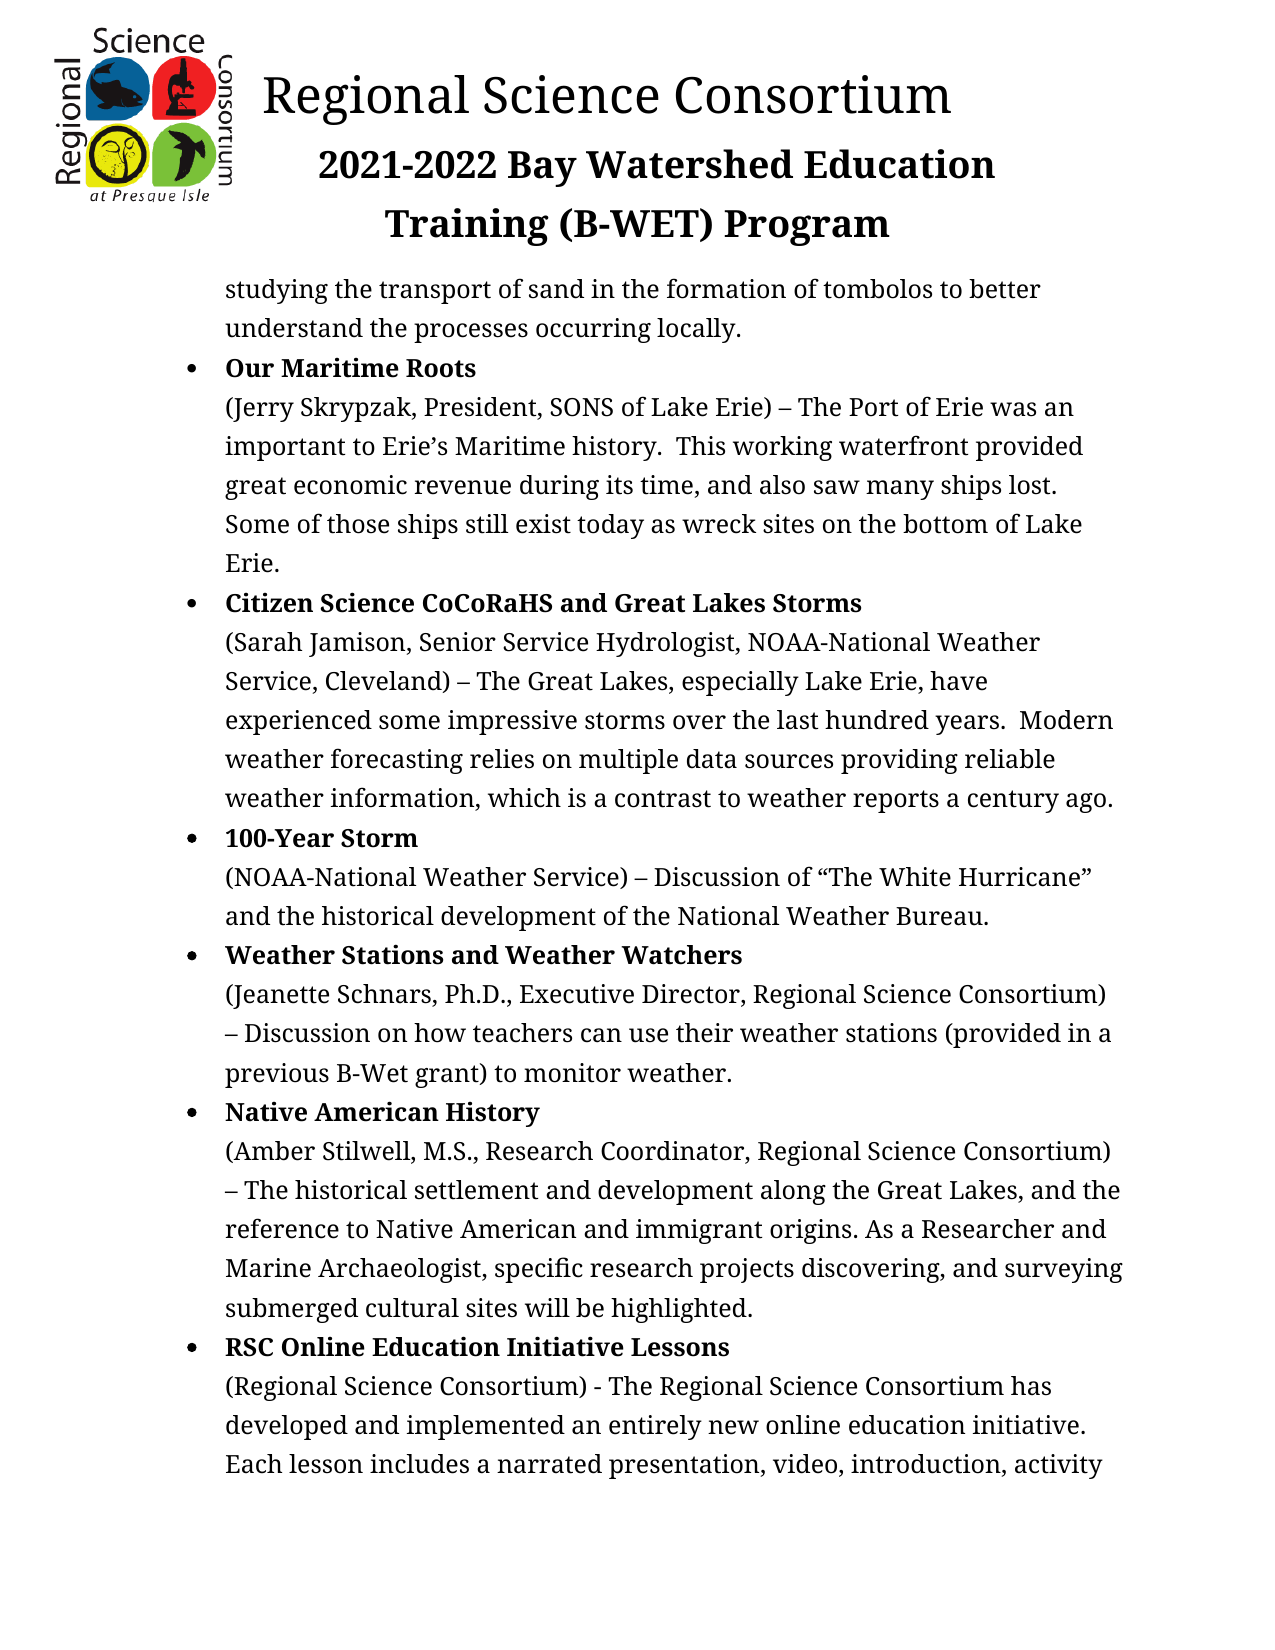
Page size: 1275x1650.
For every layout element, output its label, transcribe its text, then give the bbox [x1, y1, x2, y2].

text (Sarah Jamison, Senior Service Hydrologist, NOAA-National Weather Service, Cleveland) – The Great Lakes, especially Lake Erie, have experienced some impressive storms over the last hundred years. Modern weather forecasting relies on multiple data sources providing reliable weather information, which is a contrast to weather reports a century ago. [225, 624, 1125, 815]
list RSC Online Education Initiative Lessons [187, 1329, 1125, 1363]
list Our Maritime Roots [187, 350, 1125, 384]
text (Amber Stilwell, M.S., Research Coordinator, Regional Science Consortium) – The historical settlement and development along the Great Lakes, and the reference to Native American and immigrant origins. As a Researcher and Marine Archaeologist, specific research projects discovering, and surveying submerged cultural sites will be highlighted. [225, 1133, 1125, 1324]
list Citizen Science CoCoRaHS and Great Lakes Storms [187, 585, 1125, 619]
text (Jerry Skrypzak, President, SONS of Lake Erie) – The Port of Erie was an important to Erie’s Maritime history. This working waterfront provided great economic revenue during its time, and also saw many ships lost. Some of those ships still exist today as wreck sites on the bottom of Lake Erie. [225, 389, 1125, 580]
picture [54, 27, 233, 203]
text (NOAA-National Weather Service) – Discussion of “The White Hurricane” and the historical development of the National Weather Bureau. [225, 859, 1125, 933]
text (Jeanette Schnars, Ph.D., Executive Director, Regional Science Consortium) – Discussion on how teachers can use their weather stations (provided in a previous B-Wet grant) to monitor weather. [225, 977, 1125, 1089]
list Weather Stations and Weather Watchers [187, 938, 1125, 972]
list 100-Year Storm [187, 820, 1125, 854]
list Native American History [187, 1094, 1125, 1128]
